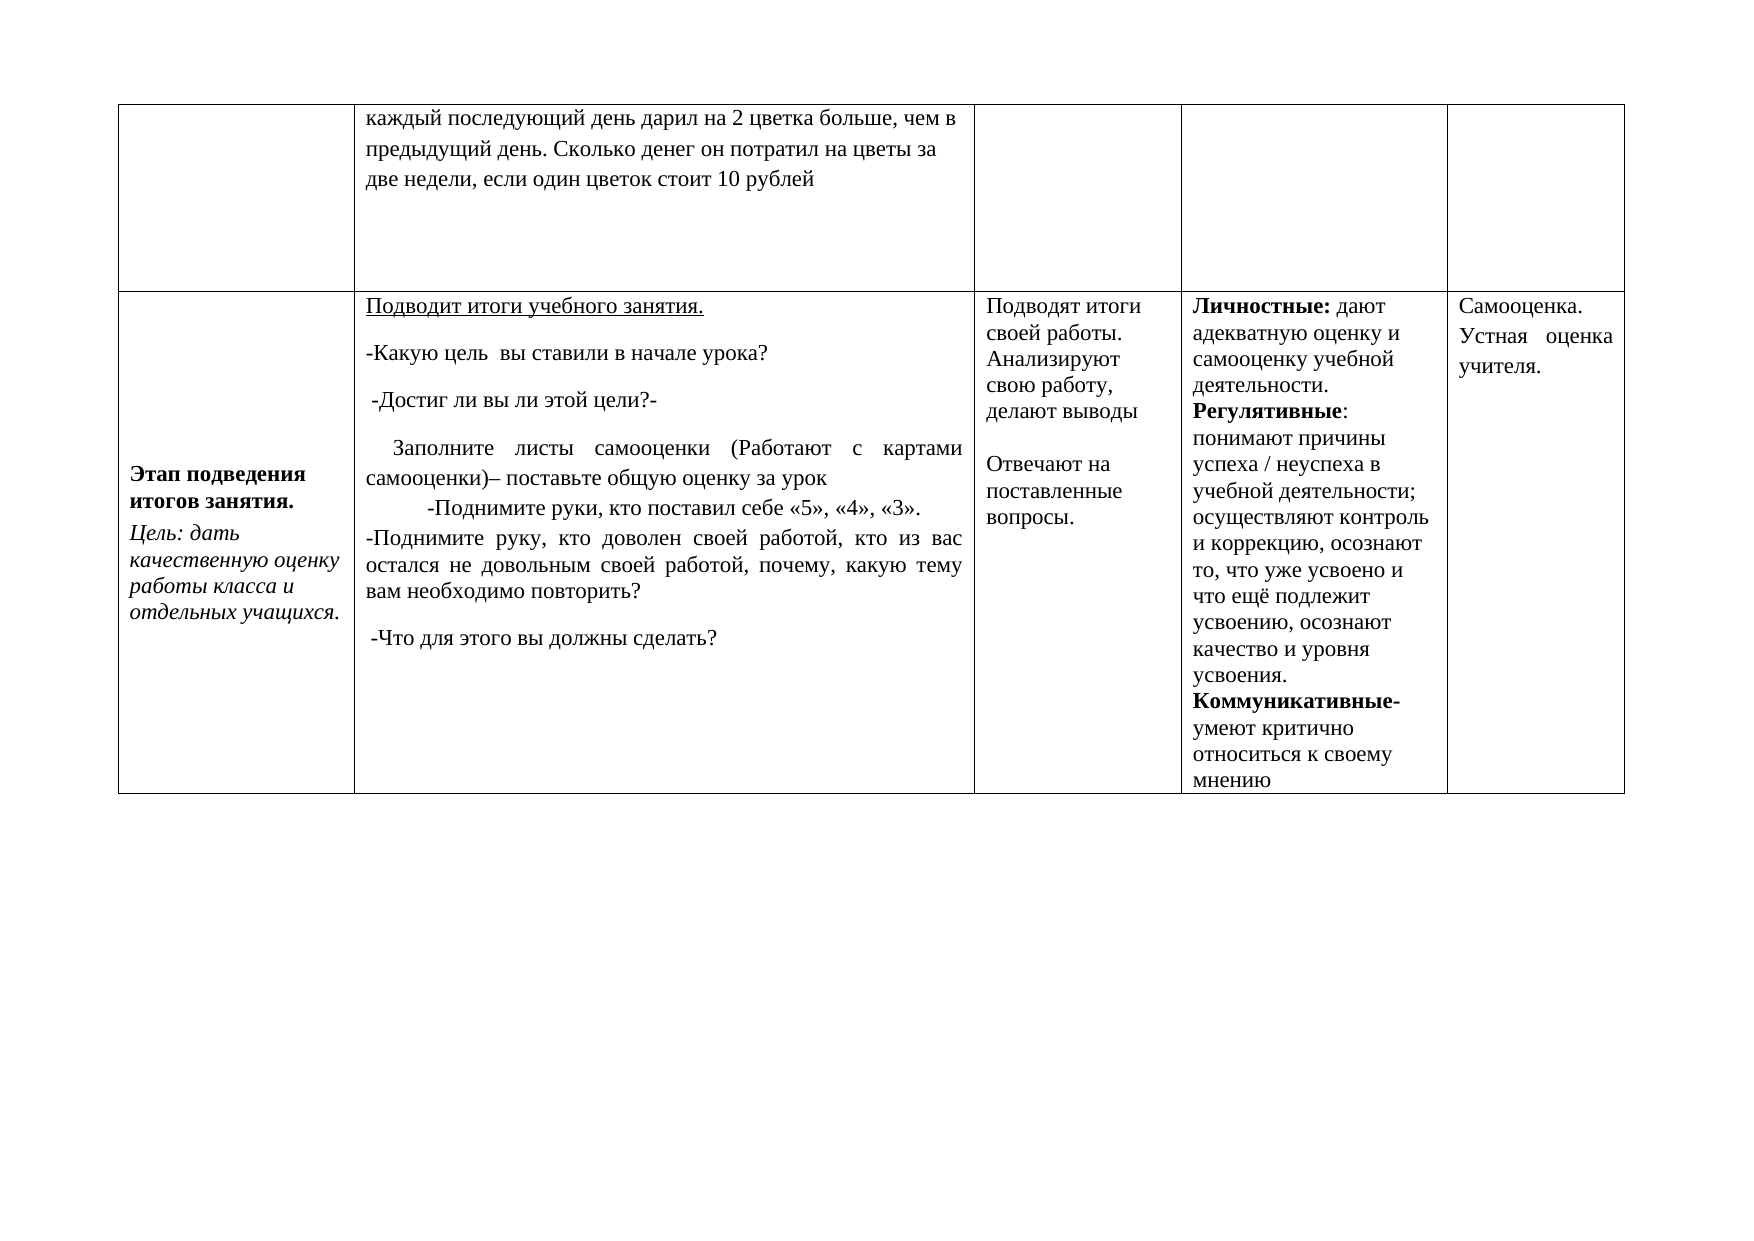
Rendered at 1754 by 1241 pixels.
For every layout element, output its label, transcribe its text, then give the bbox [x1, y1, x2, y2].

table_cell Самооценка. Устная оценка учителя. [1448, 292, 1624, 793]
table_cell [119, 105, 354, 291]
table_cell Личностные: дают адекватную оценку и самооценку учебной деятельности. Регулятивные: понимают причины успеха / неуспеха в учебной деятельности; осуществляют контроль и коррекцию, осознают то, что уже усвоено и что ещё подлежит усвоению, осознают качество и уровня усвоения. Коммуникативные- умеют критично относиться к своему мнению [1182, 292, 1447, 793]
table_cell Этап подведения итогов занятия. Цель: дать качественную оценку работы класса и отдельных учащихся. [119, 292, 354, 793]
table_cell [1448, 105, 1624, 291]
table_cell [975, 105, 1181, 291]
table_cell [1182, 105, 1447, 291]
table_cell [355, 105, 974, 291]
table_cell Подводят итоги своей работы. Анализируют свою работу, делают выводы Отвечают на поставленные вопросы. [975, 292, 1181, 793]
table_cell Подводит итоги учебного занятия. -Какую цель вы ставили в начале урока? -Достиг ли вы ли этой цели?- Заполните листы самооценки (Работают с картами самооценки)– поставьте общую оценку за урок -Поднимите руки, кто поставил себе «5», «4», «3». -Поднимите руку, кто доволен своей работой, кто из вас остался не довольным своей работой, почему, какую тему вам необходимо повторить? -Что для этого вы должны сделать? [355, 292, 974, 793]
